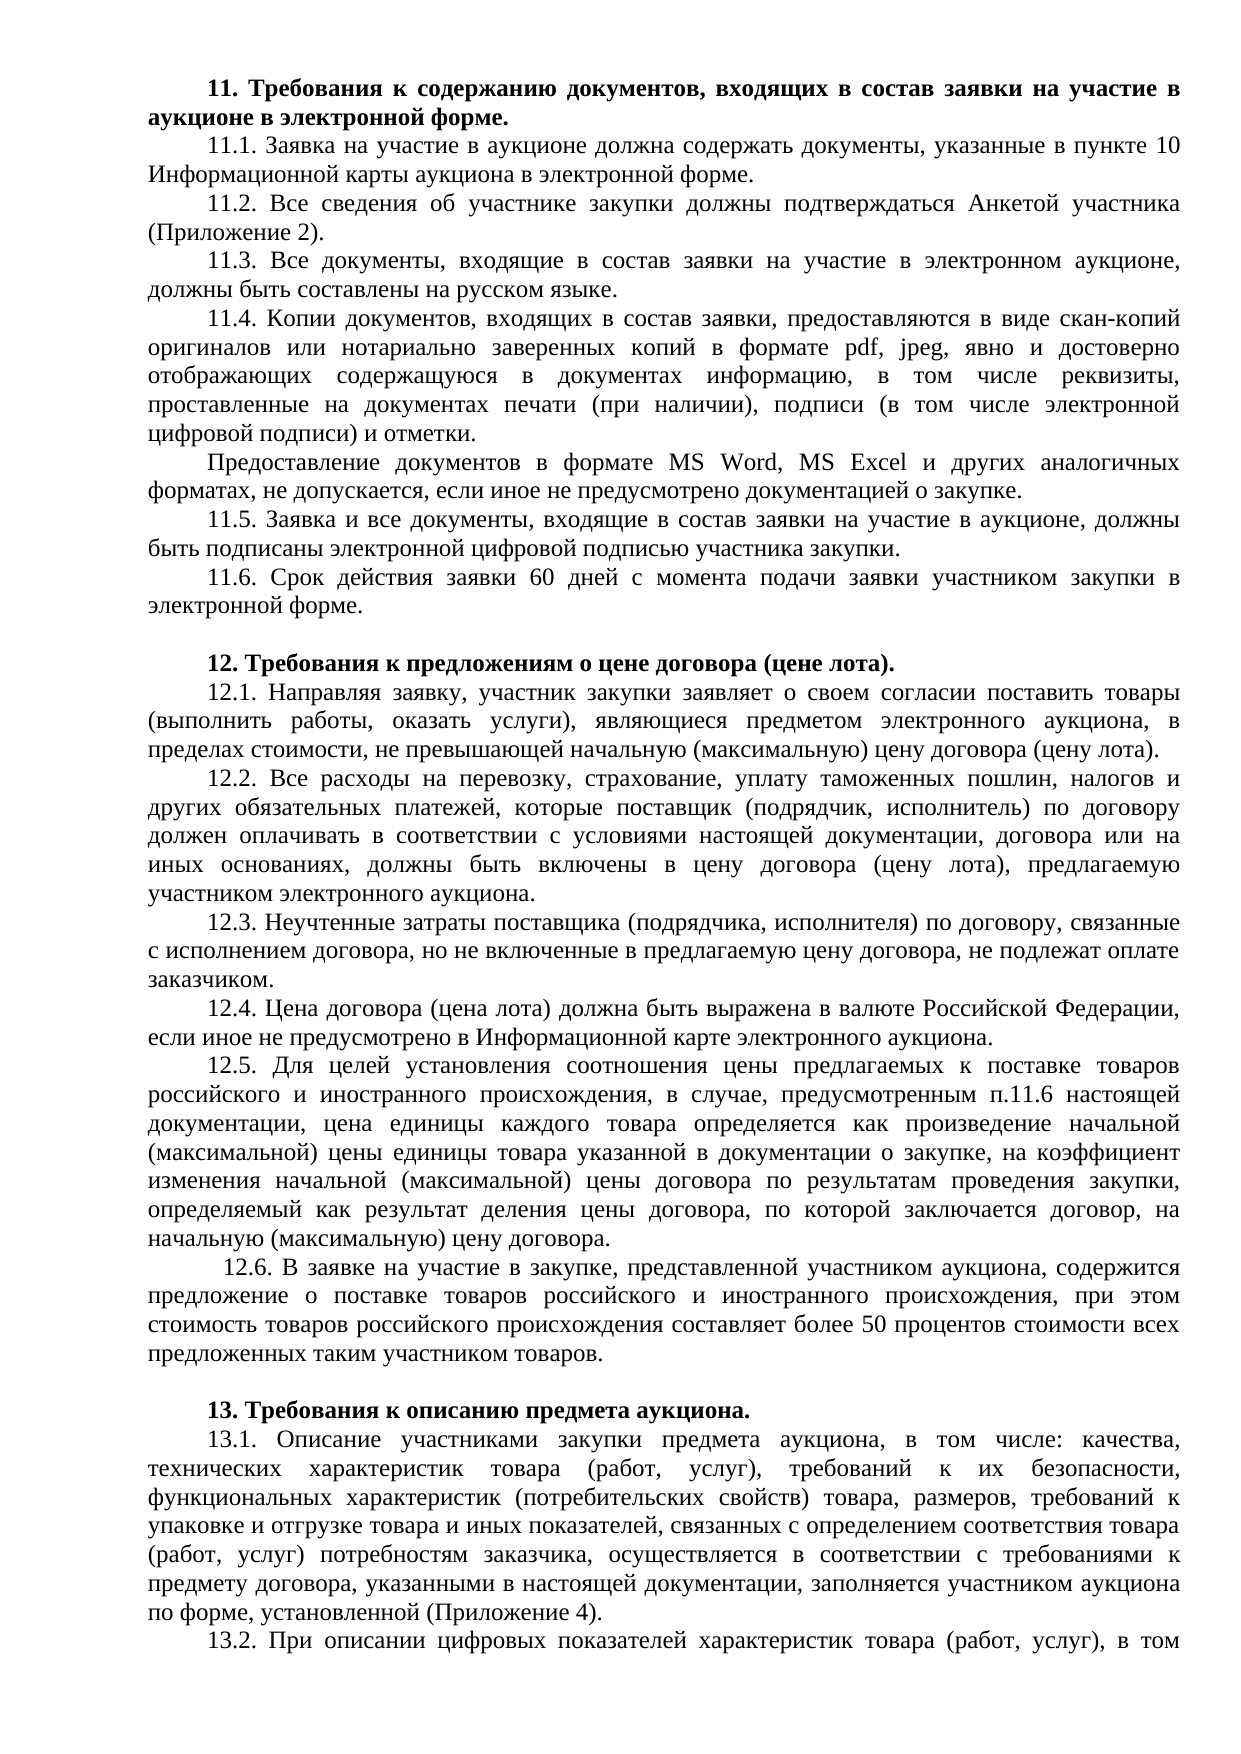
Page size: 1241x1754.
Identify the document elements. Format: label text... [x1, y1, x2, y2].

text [148, 1626, 1181, 1654]
text 12.4. Цена договора (цена лота) должна быть выражена в валюте Российской Федерации, если иное не предусмотрено в Информационной карте электронного аукциона. [148, 993, 1181, 1051]
text 11.4. Копии документов, входящих в состав заявки, предоставляются в виде скан-копий оригиналов или нотариально заверенных копий в формате pdf, jpeg, явно и достоверно отображающих содержащуюся в документах информацию, в том числе реквизиты, проставленные на документах печати (при наличии), подписи (в том числе электронной цифровой подписи) и отметки. [148, 303, 1181, 447]
text 13.1. Описание участниками закупки предмета аукциона, в том числе: качества, технических характеристик товара (работ, услуг), требований к их безопасности, функциональных характеристик (потребительских свойств) товара, размеров, требований к упаковке и отгрузке товара и иных показателей, связанных с определением соответствия товара (работ, услуг) потребностям заказчика, осуществляется в соответствии с требованиями к предмету договора, указанными в настоящей документации, заполняется участником аукциона по форме, установленной (Приложение 4). [148, 1424, 1181, 1626]
text 12.3. Неучтенные затраты поставщика (подрядчика, исполнителя) по договору, связанные с исполнением договора, но не включенные в предлагаемую цену договора, не подлежат оплате заказчиком. [148, 907, 1181, 993]
text 11.5. Заявка и все документы, входящие в состав заявки на участие в аукционе, должны быть подписаны электронной цифровой подписью участника закупки. [148, 504, 1181, 562]
text 11.3. Все документы, входящие в состав заявки на участие в электронном аукционе, должны быть составлены на русском языке. [148, 246, 1181, 303]
text 11.6. Срок действия заявки 60 дней с момента подачи заявки участником закупки в электронной форме. [148, 562, 1181, 619]
text Предоставление документов в формате MS Word, MS Excel и других аналогичных форматах, не допускается, если иное не предусмотрено документацией о закупке. [148, 447, 1181, 504]
text 12.5. Для целей установления соотношения цены предлагаемых к поставке товаров российского и иностранного происхождения, в случае, предусмотренным п.11.6 настоящей документации, цена единицы каждого товара определяется как произведение начальной (максимальной) цены единицы товара указанной в документации о закупке, на коэффициент изменения начальной (максимальной) цены договора по результатам проведения закупки, определяемый как результат деления цены договора, по которой заключается договор, на начальную (максимальную) цену договора. [148, 1051, 1181, 1252]
text 13. Требования к описанию предмета аукциона. [148, 1396, 1181, 1424]
text 12. Требования к предложениям о цене договора (цене лота). [148, 648, 1181, 677]
text 12.2. Все расходы на перевозку, страхование, уплату таможенных пошлин, налогов и других обязательных платежей, которые поставщик (подрядчик, исполнитель) по договору должен оплачивать в соответствии с условиями настоящей документации, договора или на иных основаниях, должны быть включены в цену договора (цену лота), предлагаемую участником электронного аукциона. [148, 763, 1181, 907]
text 11. Требования к содержанию документов, входящих в состав заявки на участие в аукционе в электронной форме. [148, 73, 1181, 131]
text 12.6. В заявке на участие в закупке, представленной участником аукциона, содержится предложение о поставке товаров российского и иностранного происхождения, при этом стоимость товаров российского происхождения составляет более 50 процентов стоимости всех предложенных таким участником товаров. [148, 1252, 1181, 1367]
text 11.2. Все сведения об участнике закупки должны подтверждаться Анкетой участника (Приложение 2). [148, 188, 1181, 246]
text 12.1. Направляя заявку, участник закупки заявляет о своем согласии поставить товары (выполнить работы, оказать услуги), являющиеся предметом электронного аукциона, в пределах стоимости, не превышающей начальную (максимальную) цену договора (цену лота). [148, 677, 1181, 763]
text 11.1. Заявка на участие в аукционе должна содержать документы, указанные в пункте 10 Информационной карты аукциона в электронной форме. [148, 131, 1181, 188]
